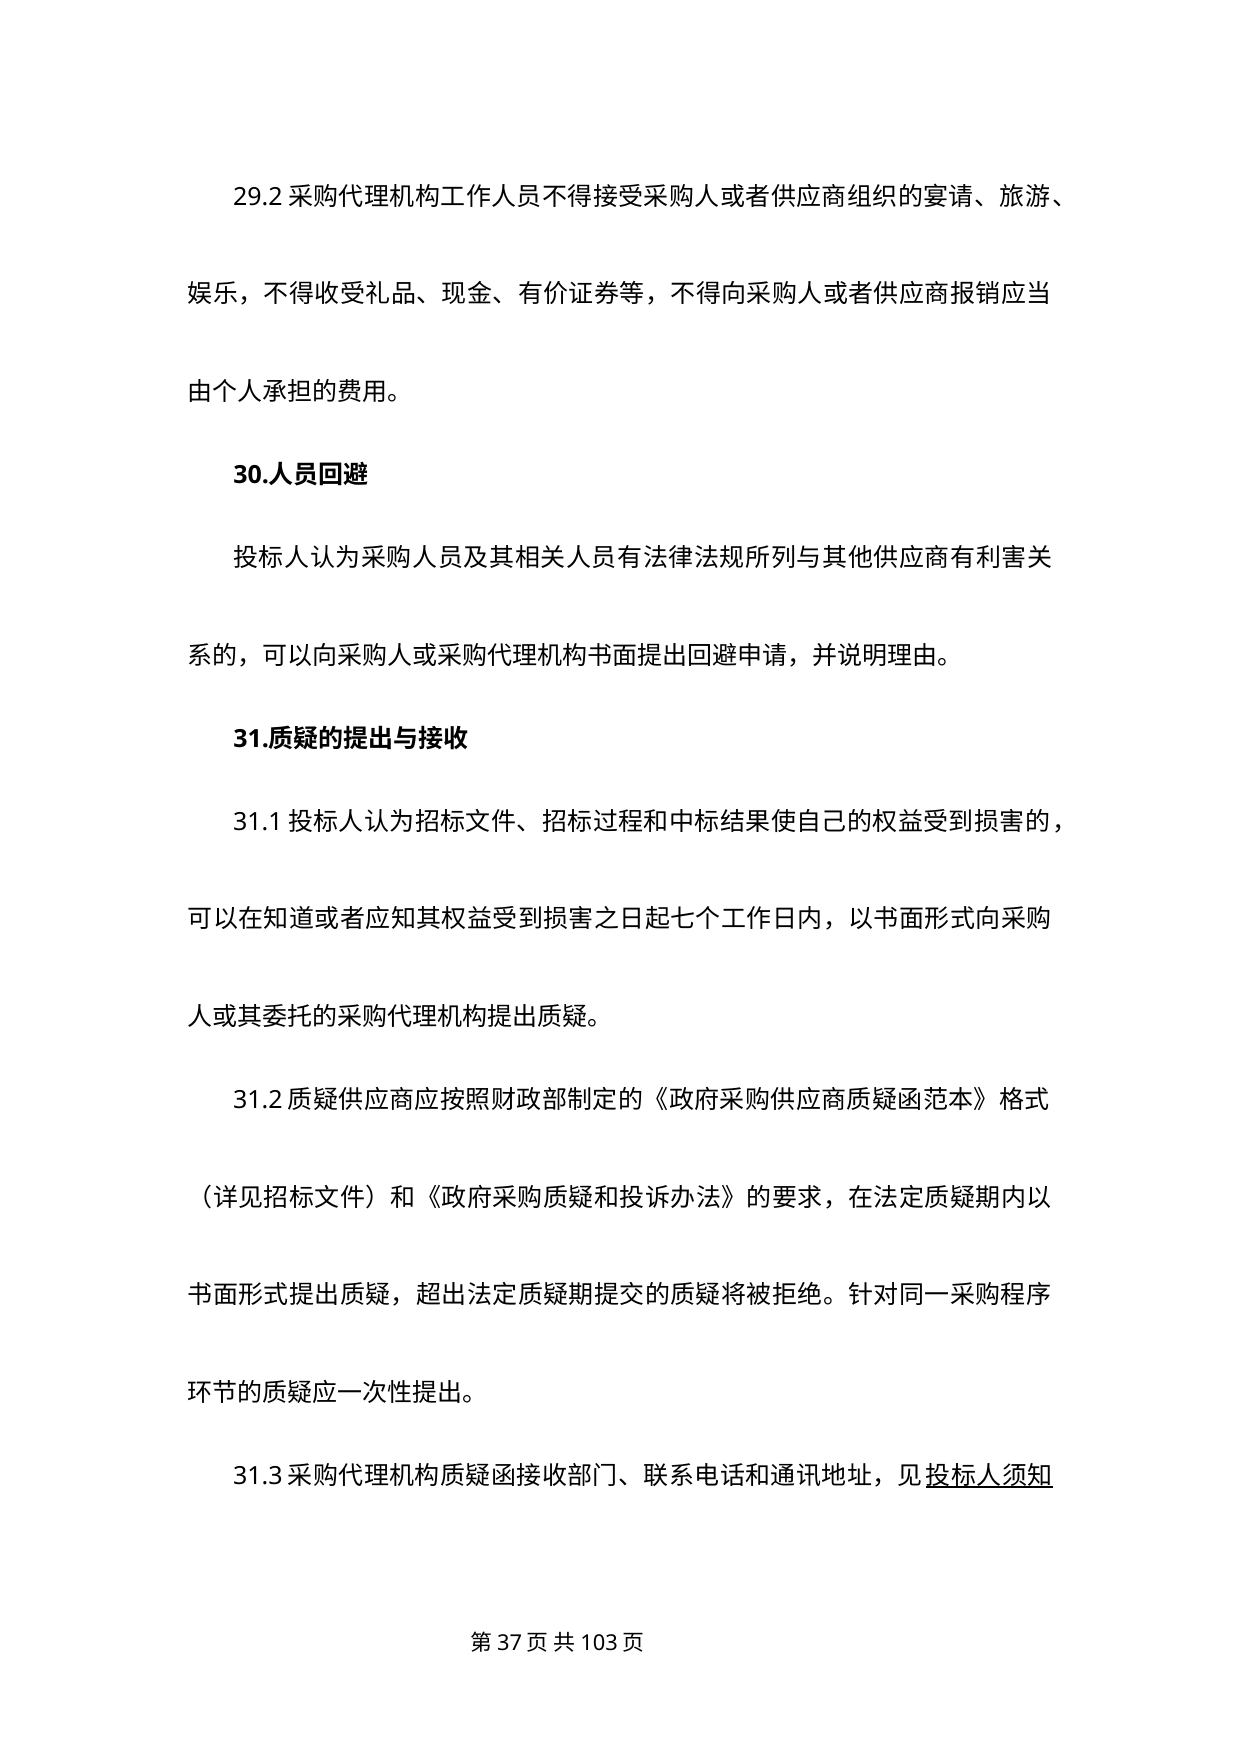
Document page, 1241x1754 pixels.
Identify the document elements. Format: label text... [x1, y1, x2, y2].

text 31.2质疑供应商应按照财政部制定的《政府采购供应商质疑函范本》格式（详见招标文件）和《政府采购质疑和投诉办法》的要求，在法定质疑期内以书面形式提出质疑，超出法定质疑期提交的质疑将被拒绝。针对同一采购程序环节的质疑应一次性提出。 [187, 1065, 1053, 1423]
text 31.1投标人认为招标文件、招标过程和中标结果使自己的权益受到损害的，可以在知道或者应知其权益受到损害之日起七个工作日内，以书面形式向采购人或其委托的采购代理机构提出质疑。 [187, 787, 1053, 1047]
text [187, 1441, 1053, 1506]
text 29.2采购代理机构工作人员不得接受采购人或者供应商组织的宴请、旅游、娱乐，不得收受礼品、现金、有价证券等，不得向采购人或者供应商报销应当由个人承担的费用。 [187, 162, 1053, 422]
text 投标人认为采购人员及其相关人员有法律法规所列与其他供应商有利害关系的，可以向采购人或采购代理机构书面提出回避申请，并说明理由。 [187, 523, 1053, 686]
text 31.质疑的提出与接收 [187, 704, 1053, 769]
text 30.人员回避 [187, 440, 1053, 505]
